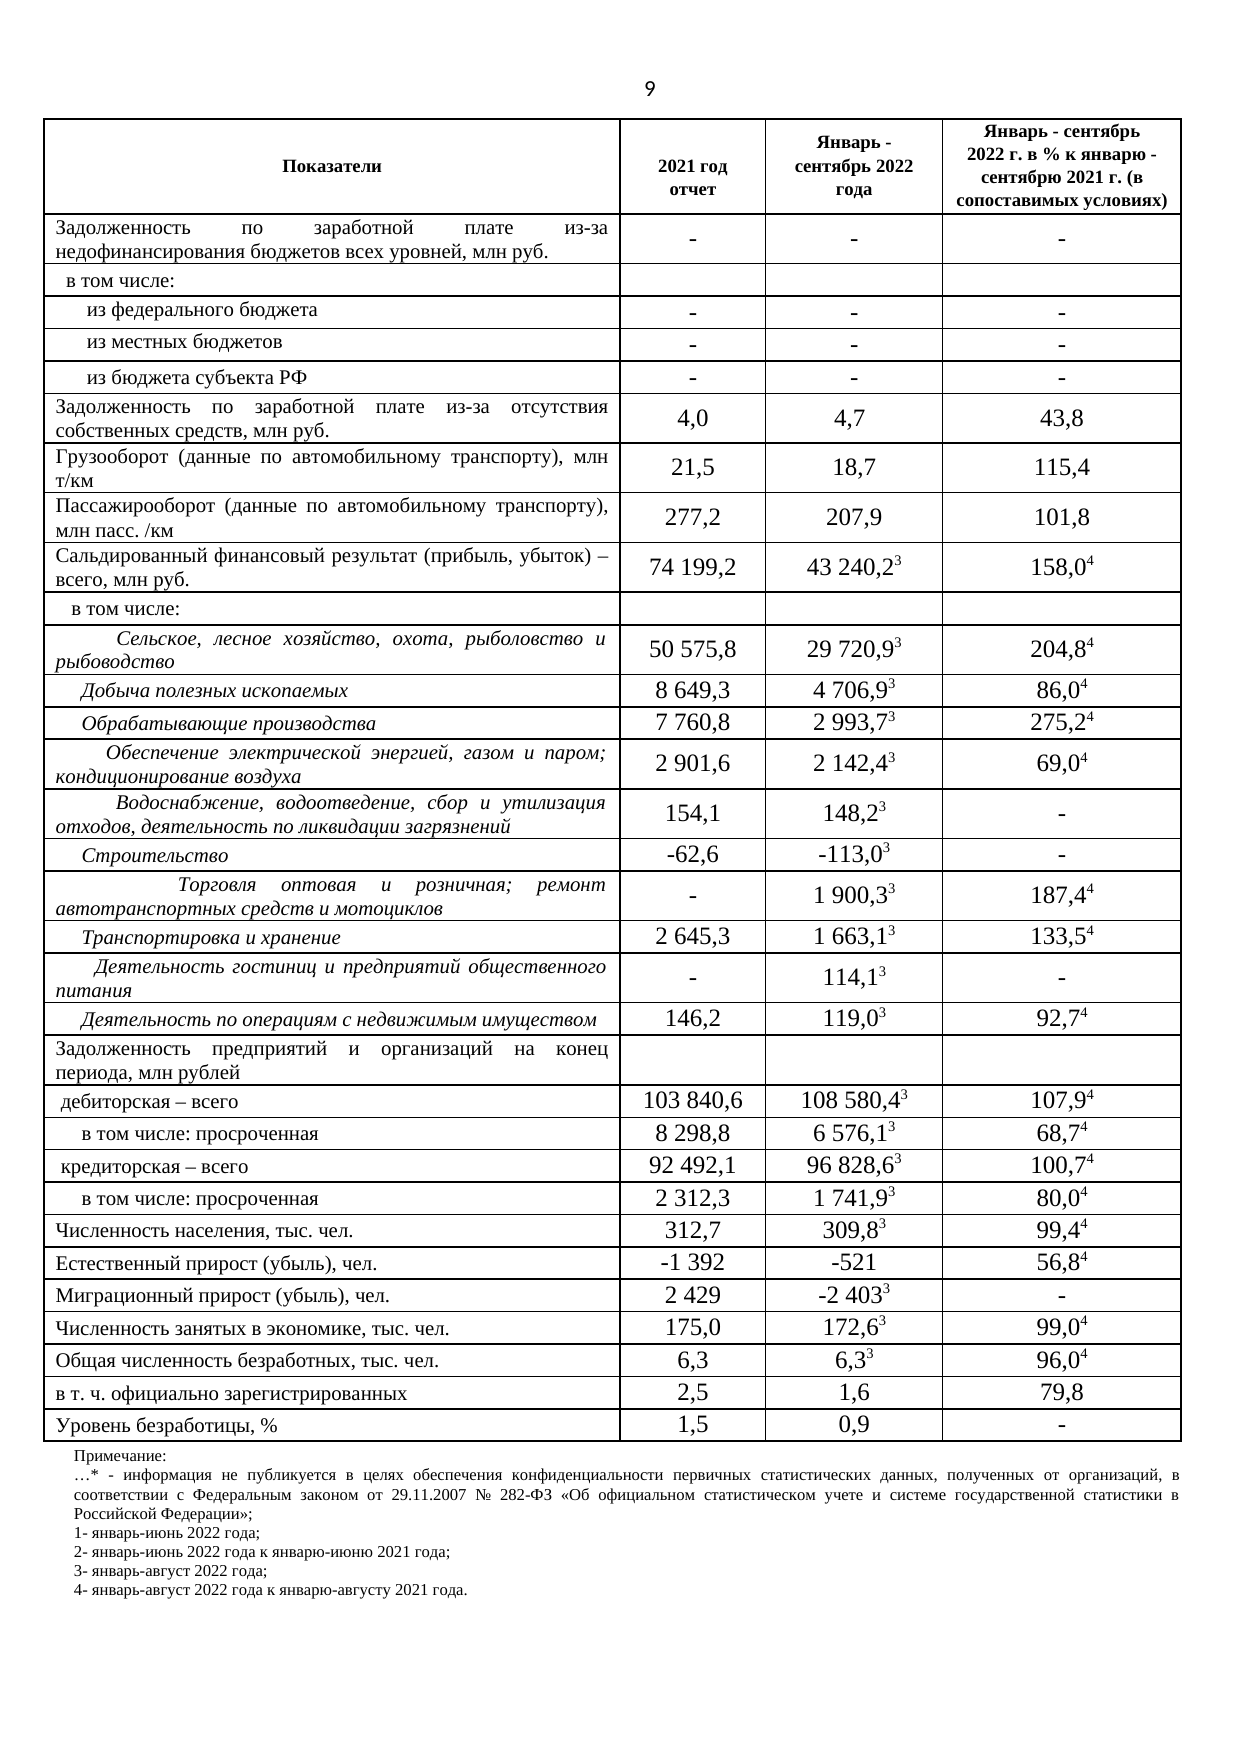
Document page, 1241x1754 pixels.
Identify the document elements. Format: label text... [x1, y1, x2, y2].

text 1- январь-июнь 2022 года; [74, 1523, 1181, 1542]
table_cell 86,04 [943, 675, 1180, 706]
table_cell 21,5 [621, 444, 765, 492]
table_cell Естественный прирост (убыль), чел. [45, 1248, 619, 1278]
table_cell 2 645,3 [621, 921, 765, 952]
table_cell 172,63 [766, 1312, 942, 1343]
table_cell 8 298,8 [621, 1118, 765, 1149]
table_cell 6 576,13 [766, 1118, 942, 1149]
text Примечание: [74, 1446, 1181, 1465]
table_cell - [943, 297, 1180, 328]
table_cell 2 993,73 [766, 708, 942, 738]
table_cell [943, 264, 1180, 295]
table_cell 4 706,93 [766, 675, 942, 706]
table_cell 309,83 [766, 1215, 942, 1246]
table_cell - [766, 215, 942, 263]
table_cell - [943, 790, 1180, 838]
table_cell 108 580,43 [766, 1086, 942, 1116]
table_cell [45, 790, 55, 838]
table_cell 148,23 [766, 790, 942, 838]
table_cell 1 663,13 [766, 921, 942, 952]
table_cell 18,7 [766, 444, 942, 492]
table_cell в том числе: просроченная [45, 1183, 619, 1213]
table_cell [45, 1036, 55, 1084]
table_header Январь - сентябрь 2022 г. в % к январю - сентябрю 2021 г. (в сопоставимых условиях) [943, 120, 1180, 213]
table_cell 312,7 [621, 1215, 765, 1246]
table_cell 204,84 [943, 626, 1180, 673]
table_cell 80,04 [943, 1183, 1180, 1213]
table_cell - [621, 872, 765, 920]
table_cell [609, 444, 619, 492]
table_cell кредиторская – всего [45, 1150, 619, 1181]
table_cell Добыча полезных ископаемых [45, 675, 619, 706]
table_cell 74 199,2 [621, 543, 765, 591]
table_cell [766, 593, 942, 624]
table_cell - [943, 839, 1180, 870]
table_cell 277,2 [621, 493, 765, 542]
table_cell 69,04 [943, 740, 1180, 788]
table_cell 43 240,23 [766, 543, 942, 591]
table_cell 154,1 [621, 790, 765, 838]
table_cell 101,8 [943, 493, 1180, 542]
table_cell Деятельность по операциям с недвижимым имуществом [45, 1003, 619, 1034]
table_cell Строительство [45, 839, 619, 870]
table_cell [943, 593, 1180, 624]
table_cell Миграционный прирост (убыль), чел. [45, 1280, 619, 1311]
table_cell -62,6 [621, 839, 765, 870]
table_cell 1 900,33 [766, 872, 942, 920]
table_cell - [766, 297, 942, 328]
table_cell 175,0 [621, 1312, 765, 1343]
table_cell 99,04 [943, 1312, 1180, 1343]
table_cell 79,8 [943, 1377, 1180, 1408]
table_cell 6,33 [766, 1345, 942, 1376]
table_cell из бюджета субъекта РФ [45, 362, 619, 392]
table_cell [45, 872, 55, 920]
table_cell Численность занятых в экономике, тыс. чел. [45, 1312, 619, 1343]
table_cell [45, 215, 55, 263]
table_cell 92 492,1 [621, 1150, 765, 1181]
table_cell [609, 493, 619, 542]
table_cell 4,0 [621, 394, 765, 442]
table_cell - [943, 954, 1180, 1002]
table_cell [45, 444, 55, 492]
table_cell -521 [766, 1248, 942, 1278]
table_cell 8 649,3 [621, 675, 765, 706]
table_cell 96 828,63 [766, 1150, 942, 1181]
table_cell 107,94 [943, 1086, 1180, 1116]
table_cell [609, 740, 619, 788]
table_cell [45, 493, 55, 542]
table_cell 96,04 [943, 1345, 1180, 1376]
table_cell - [621, 215, 765, 263]
table_cell -2 4033 [766, 1280, 942, 1311]
table_cell - [621, 954, 765, 1002]
table_cell -1 392 [621, 1248, 765, 1278]
table_cell 92,74 [943, 1003, 1180, 1034]
table_cell 114,13 [766, 954, 942, 1002]
table_cell 4,7 [766, 394, 942, 442]
table_cell [943, 1036, 1180, 1084]
table_cell - [621, 362, 765, 392]
table_cell 0,9 [766, 1410, 942, 1440]
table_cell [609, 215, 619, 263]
table_cell -113,03 [766, 839, 942, 870]
table_cell [621, 593, 765, 624]
table_cell 2 142,43 [766, 740, 942, 788]
text …* - информация не публикуется в целях обеспечения конфиденциальности первичных статистических данных, полученных от организаций, в соответствии с Федеральным законом от 29.11.2007 № 282-ФЗ «Об официальном статистическом учете и системе государственной статистики в Российской Федерации»; [74, 1465, 1181, 1523]
table_cell Численность населения, тыс. чел. [45, 1215, 619, 1246]
table_cell [621, 264, 765, 295]
table_cell 207,9 [766, 493, 942, 542]
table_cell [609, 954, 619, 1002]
table_cell [766, 1036, 942, 1084]
table_cell 2 901,6 [621, 740, 765, 788]
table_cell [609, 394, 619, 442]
table_cell в том числе: просроченная [45, 1118, 619, 1149]
table_cell - [943, 329, 1180, 360]
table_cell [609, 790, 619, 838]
text 2- январь-июнь 2022 года к январю-июню 2021 года; [74, 1542, 1181, 1561]
table_cell - [766, 362, 942, 392]
table_cell - [621, 329, 765, 360]
table_cell 100,74 [943, 1150, 1180, 1181]
table_cell 50 575,8 [621, 626, 765, 673]
table_cell 2 312,3 [621, 1183, 765, 1213]
table_cell 133,54 [943, 921, 1180, 952]
table_cell Обрабатывающие производства [45, 708, 619, 738]
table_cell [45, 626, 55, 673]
table_header 2021 год отчет [621, 120, 765, 213]
table_cell 43,8 [943, 394, 1180, 442]
table_cell 146,2 [621, 1003, 765, 1034]
table_cell - [943, 1410, 1180, 1440]
table_cell в т. ч. официально зарегистрированных [45, 1377, 619, 1408]
table_cell - [943, 362, 1180, 392]
table_cell из местных бюджетов [45, 329, 619, 360]
table_cell 6,3 [621, 1345, 765, 1376]
table_cell 158,04 [943, 543, 1180, 591]
table_cell из федерального бюджета [45, 297, 619, 328]
table_cell 99,44 [943, 1215, 1180, 1246]
table_cell 68,74 [943, 1118, 1180, 1149]
table_cell 115,4 [943, 444, 1180, 492]
table_cell Общая численность безработных, тыс. чел. [45, 1345, 619, 1376]
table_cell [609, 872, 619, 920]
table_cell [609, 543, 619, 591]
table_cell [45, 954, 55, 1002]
text 4- январь-август 2022 года к январю-августу 2021 года. [74, 1580, 1181, 1599]
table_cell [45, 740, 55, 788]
table_cell в том числе: [45, 264, 619, 295]
table_cell дебиторская – всего [45, 1086, 619, 1116]
table_cell - [621, 297, 765, 328]
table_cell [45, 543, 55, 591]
table_cell 2,5 [621, 1377, 765, 1408]
table_cell 2 429 [621, 1280, 765, 1311]
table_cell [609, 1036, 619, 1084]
table_cell - [943, 215, 1180, 263]
table_cell в том числе: [45, 593, 619, 624]
table_header Январь - сентябрь 2022 года [766, 120, 942, 213]
table_cell Уровень безработицы, % [45, 1410, 619, 1440]
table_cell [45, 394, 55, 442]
table_cell - [766, 329, 942, 360]
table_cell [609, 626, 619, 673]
table_cell 1,6 [766, 1377, 942, 1408]
table_cell 119,03 [766, 1003, 942, 1034]
table_cell [766, 264, 942, 295]
table_cell [621, 1036, 765, 1084]
table_cell 103 840,6 [621, 1086, 765, 1116]
table_cell 187,44 [943, 872, 1180, 920]
table_cell 29 720,93 [766, 626, 942, 673]
table_cell 7 760,8 [621, 708, 765, 738]
text 3- январь-август 2022 года; [74, 1561, 1181, 1580]
table_cell 275,24 [943, 708, 1180, 738]
table_cell 1,5 [621, 1410, 765, 1440]
table_header Показатели [45, 120, 619, 213]
table_cell 1 741,93 [766, 1183, 942, 1213]
table_cell - [943, 1280, 1180, 1311]
table_cell 56,84 [943, 1248, 1180, 1278]
table_cell Транспортировка и хранение [45, 921, 619, 952]
